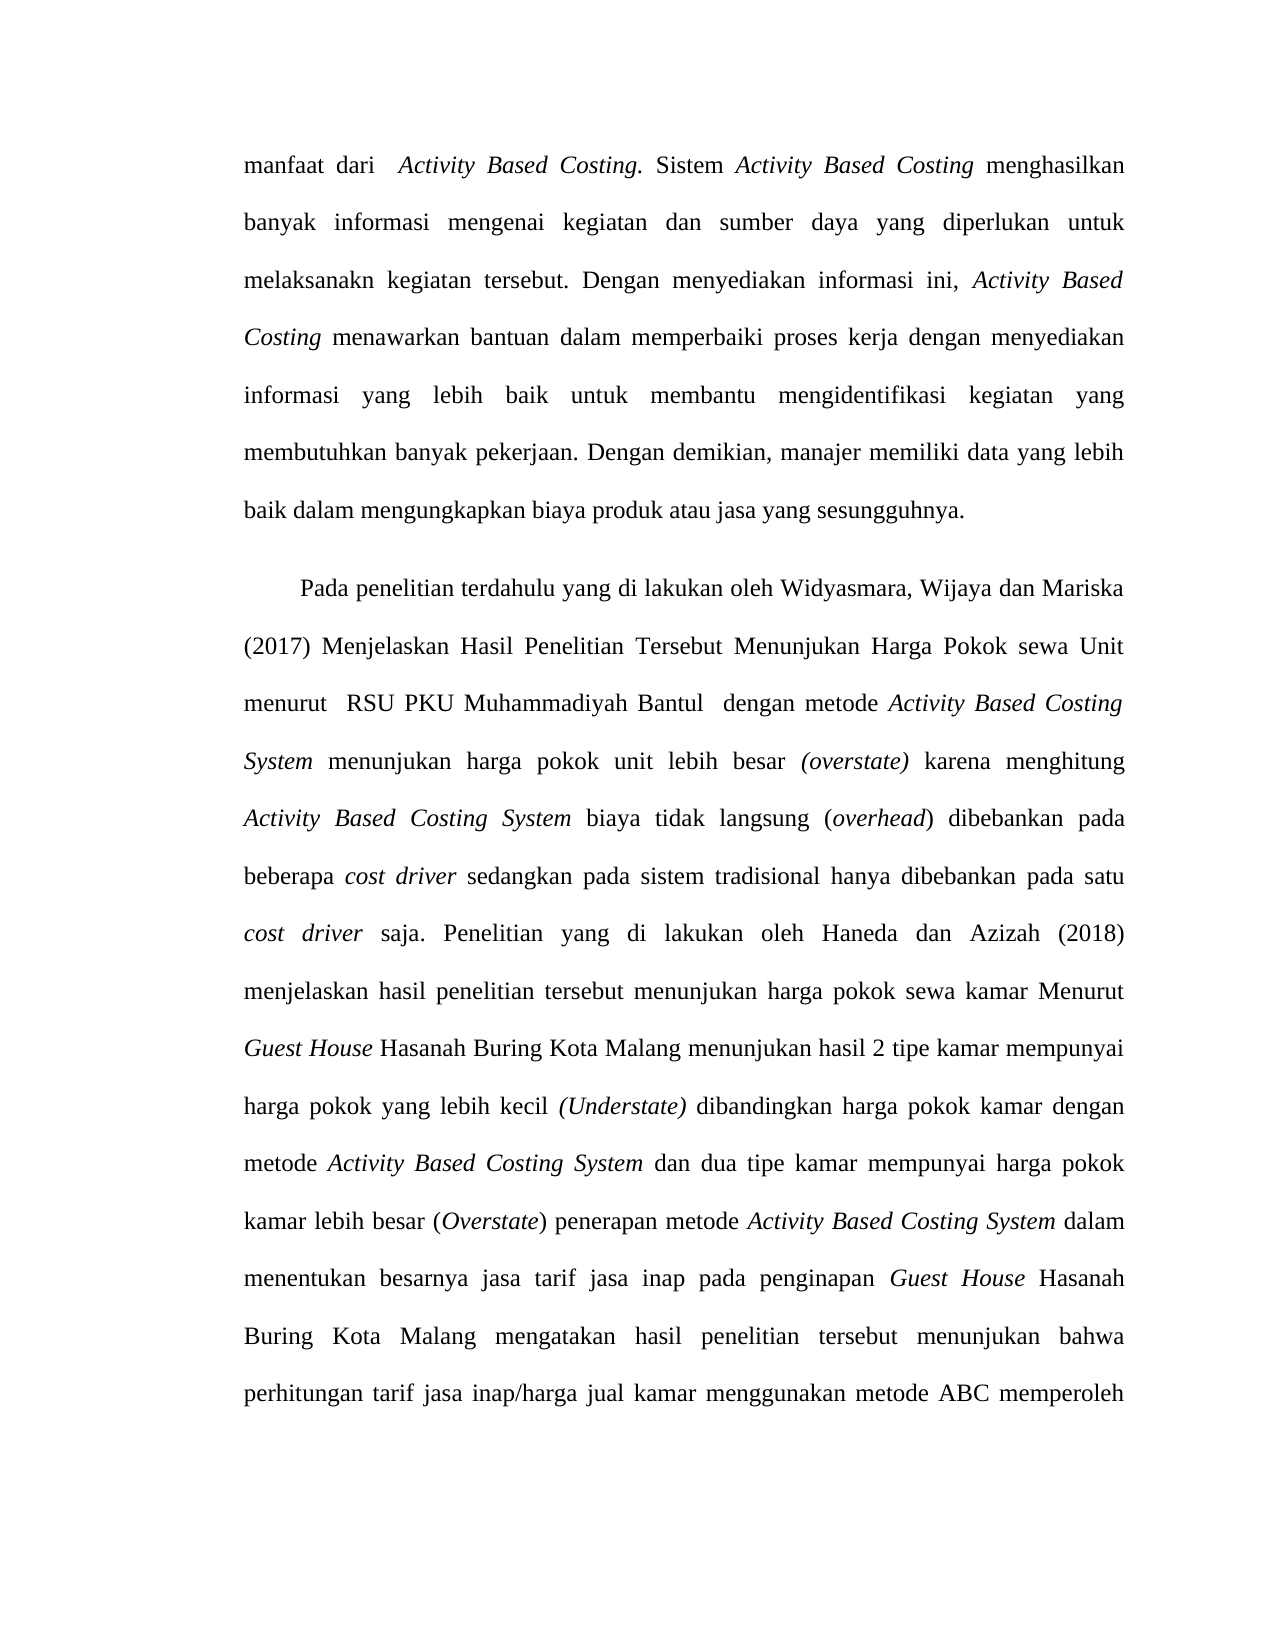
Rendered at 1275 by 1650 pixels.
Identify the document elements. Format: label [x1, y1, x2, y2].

text [244, 150, 1125, 524]
text [244, 573, 1125, 1407]
